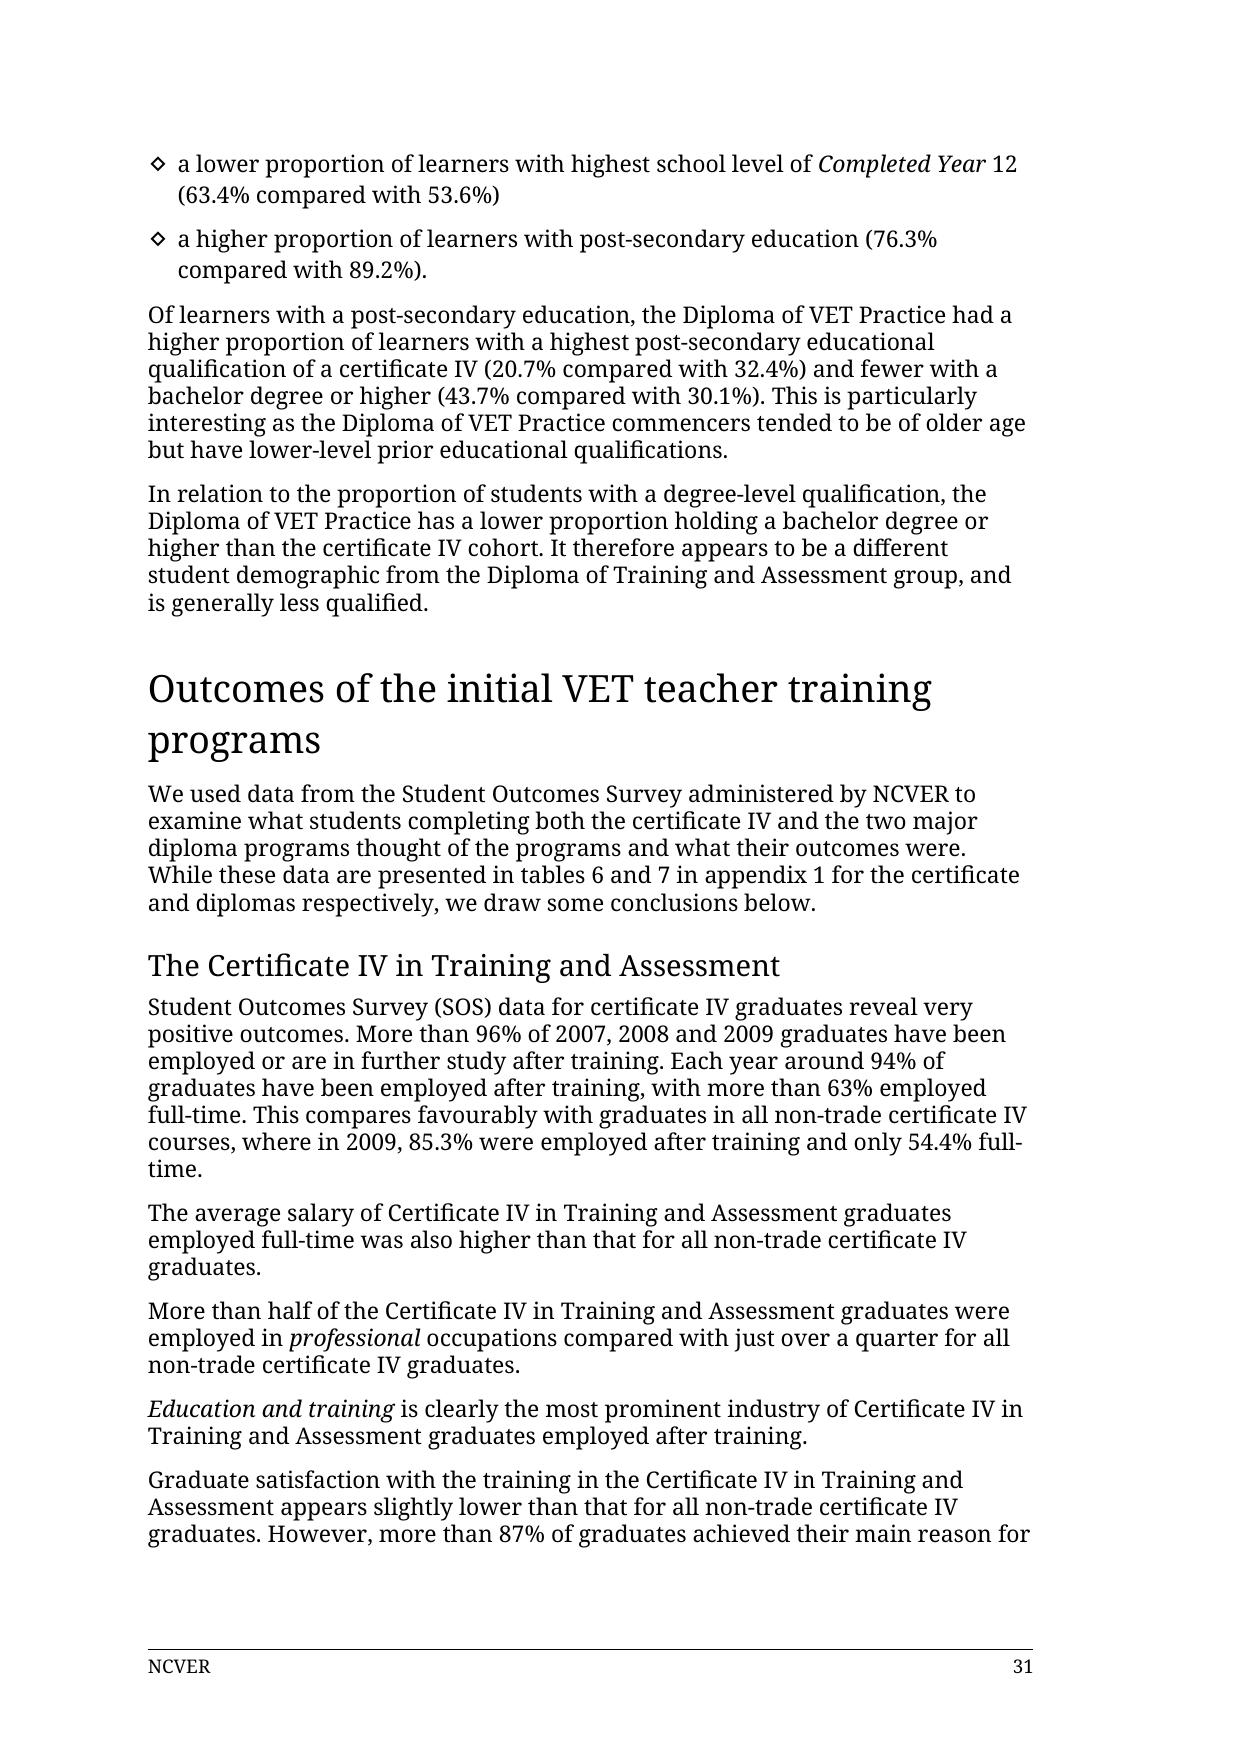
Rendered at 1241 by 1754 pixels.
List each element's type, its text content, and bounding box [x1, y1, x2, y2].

text We used data from the Student Outcomes Survey administered by NCVER to examine what students completing both the certificate IV and the two major diploma programs thought of the programs and what their outcomes were. While these data are presented in tables 6 and 7 in appendix 1 for the certificate and diplomas respectively, we draw some conclusions below. [148, 781, 1033, 916]
text a lower proportion of learners with highest school level of Completed Year 12 (63.4% compared with 53.6%) [148, 148, 1033, 210]
text In relation to the proportion of students with a degree-level qualification, the Diploma of VET Practice has a lower proportion holding a bachelor degree or higher than the certificate IV cohort. It therefore appears to be a different student demographic from the Diploma of Training and Assessment group, and is generally less qualified. [148, 481, 1033, 616]
subtitle The Certificate IV in Training and Assessment [148, 946, 1033, 985]
text The average salary of Certificate IV in Training and Assessment graduates employed full-time was also higher than that for all non-trade certificate IV graduates. [148, 1200, 1033, 1281]
text Education and training is clearly the most prominent industry of Certificate IV in Training and Assessment graduates employed after training. [148, 1396, 1033, 1450]
text Student Outcomes Survey (SOS) data for certificate IV graduates reveal very positive outcomes. More than 96% of 2007, 2008 and 2009 graduates have been employed or are in further study after training. Each year around 94% of graduates have been employed after training, with more than 63% employed full-time. This compares favourably with graduates in all non-trade certificate IV courses, where in 2009, 85.3% were employed after training and only 54.4% full-time. [148, 994, 1033, 1183]
text More than half of the Certificate IV in Training and Assessment graduates were employed in professional occupations compared with just over a quarter for all non-trade certificate IV graduates. [148, 1298, 1033, 1379]
text Of learners with a post-secondary education, the Diploma of VET Practice had a higher proportion of learners with a highest post-secondary educational qualification of a certificate IV (20.7% compared with 32.4%) and fewer with a bachelor degree or higher (43.7% compared with 30.1%). This is particularly interesting as the Diploma of VET Practice commencers tended to be of older age but have lower-level prior educational qualifications. [148, 302, 1033, 464]
subtitle Outcomes of the initial VET teacher training programs [148, 662, 1033, 764]
text a higher proportion of learners with post-secondary education (76.3% compared with 89.2%). [148, 223, 1033, 285]
